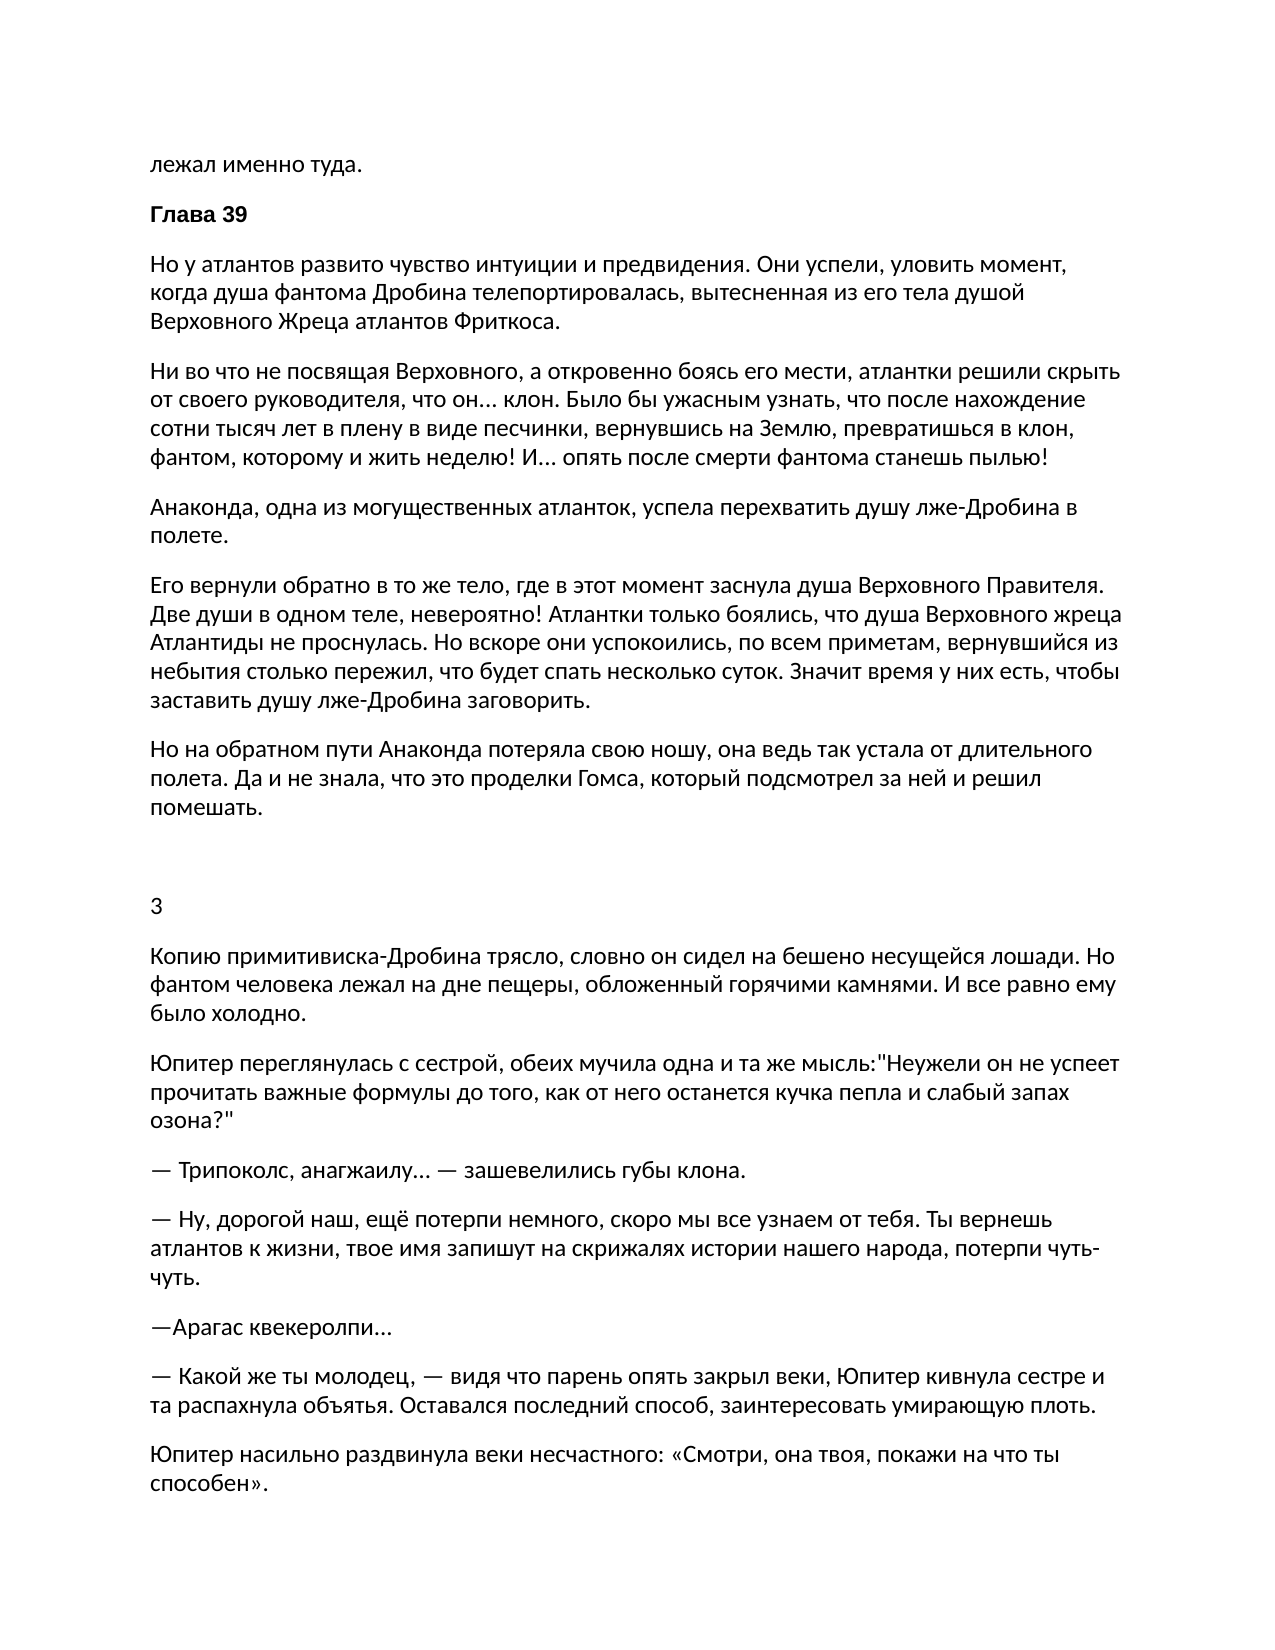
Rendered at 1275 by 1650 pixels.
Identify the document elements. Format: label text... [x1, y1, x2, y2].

text Но на обратном пути Анаконда потеряла свою ношу, она ведь так устала от длительного полета. Да и не знала, что это проделки Гомса, который подсмотрел за ней и решил помешать. [150, 735, 1125, 821]
text Глава 39 [150, 199, 1125, 228]
text Юпитер насильно раздвинула веки несчастного: «Смотри, она твоя, покажи на что ты способен». [150, 1440, 1125, 1497]
text Его вернули обратно в то же тело, где в этот момент заснула душа Верховного Правителя. Две души в одном теле, невероятно! Атлантки только боялись, что душа Верховного жреца Атлантиды не проснулась. Но вскоре они успокоились, по всем приметам, вернувшийся из небытия столько пережил, что будет спать несколько суток. Значит время у них есть, чтобы заставить душу лже-Дробина заговорить. [150, 570, 1125, 714]
text Ни во что не посвящая Верховного, а откровенно боясь его мести, атлантки решили скрыть от своего руководителя, что он... клон. Было бы ужасным узнать, что после нахождение сотни тысяч лет в плену в виде песчинки, вернувшись на Землю, превратишься в клон, фантом, которому и жить неделю! И... опять после смерти фантома станешь пылью! [150, 356, 1125, 471]
text Копию примитивискa-Дробина трясло, словно он сидел на бешено несущейся лошади. Но фантом человека лежал на дне пещеры, обложенный горячими камнями. И все равно ему было холодно. [150, 941, 1125, 1027]
text Юпитер переглянулась с сестрой, обеих мучила одна и та же мысль:"Неужели он не успеет прочитать важные формулы до того, как от него останется кучка пепла и слабый запах озона?" [150, 1048, 1125, 1134]
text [150, 150, 1125, 179]
text Но у атлантов развито чувство интуиции и предвидения. Они успели, уловить момент, когда душа фантома Дробина телепортировалась, вытесненная из его тела душой Верховного Жреца атлантов Фриткоса. [150, 249, 1125, 335]
text Анаконда, одна из могущественных атланток, успела перехватить душу лже-Дробина в полете. [150, 492, 1125, 549]
text —Арагас квекеролпи... [150, 1312, 1125, 1341]
text — Какой же ты молодец, — видя что парень опять закрыл веки, Юпитер кивнула сестре и та распахнула объятья. Оставался последний способ, заинтересовать умирающую плоть. [150, 1362, 1125, 1419]
text 3 [150, 892, 1125, 920]
text — Ну, дорогой наш, ещё потерпи немного, скоро мы все узнаем от тебя. Ты вернешь атлантов к жизни, твое имя запишут на скрижалях истории нашего народа, потерпи чуть-чуть. [150, 1205, 1125, 1291]
text — Трипоколс, анагжаилу… — зашевелились губы клона. [150, 1155, 1125, 1184]
